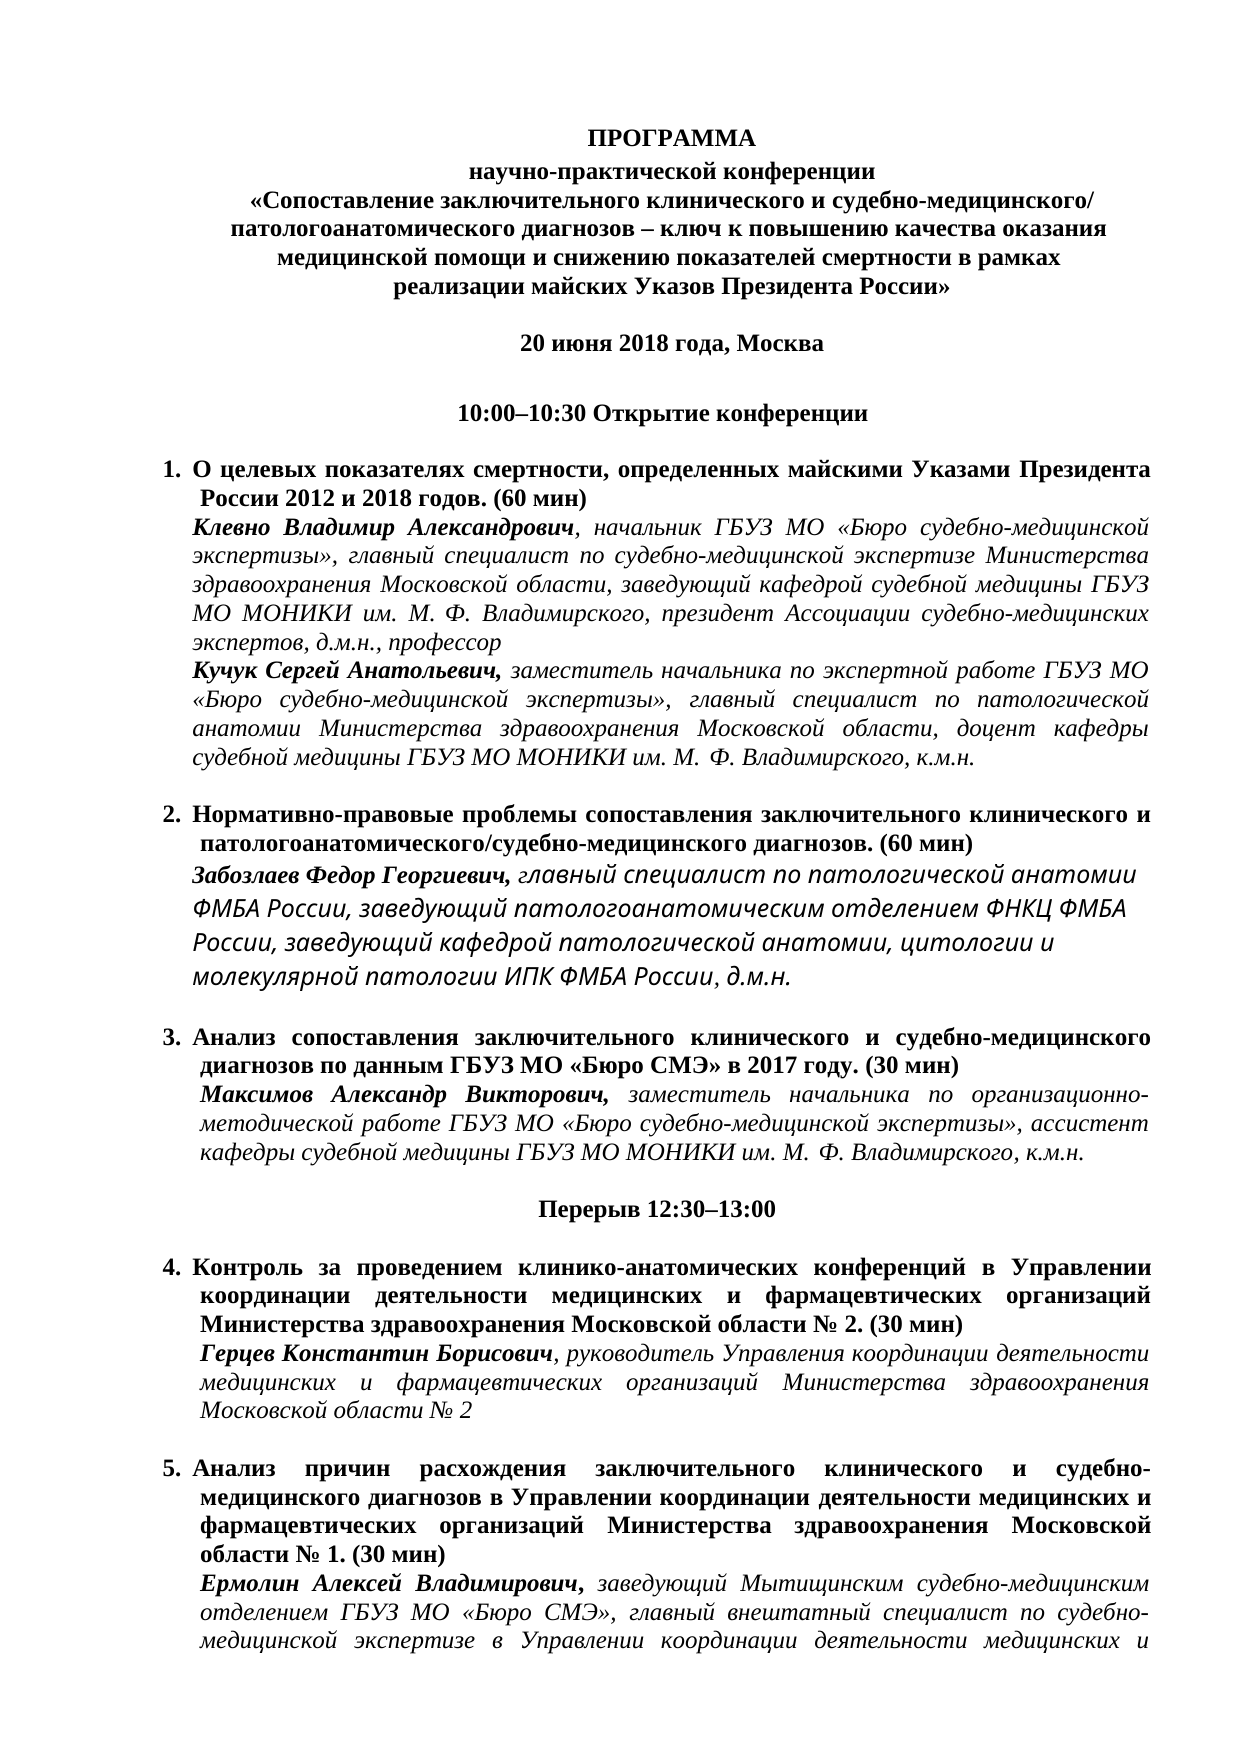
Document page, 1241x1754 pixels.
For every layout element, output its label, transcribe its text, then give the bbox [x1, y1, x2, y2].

list Контроль за проведением клинико-анатомических конференций в Управлении координации деятельности медицинских и фармацевтических организаций Министерства здравоохранения Московской области № 2. (30 мин) [162, 1252, 1152, 1338]
text Перерыв 12:30–13:00 [162, 1194, 1152, 1223]
text научно-практической конференции [192, 156, 1152, 185]
list О целевых показателях смертности, определенных майскими Указами Президента России 2012 и 2018 годов. (60 мин) [162, 454, 1152, 512]
text Кучук Сергей Анатольевич, заместитель начальника по экспертной работе ГБУЗ МО «Бюро судебно-медицинской экспертизы», главный специалист по патологической анатомии Министерства здравоохранения Московской области, доцент кафедры судебной медицины ГБУЗ МО МОНИКИ им. М. Ф. Владимирского, к.м.н. [192, 655, 1152, 770]
text Максимов Александр Викторович, заместитель начальника по организационно-методической работе ГБУЗ МО «Бюро судебно-медицинской экспертизы», ассистент кафедры судебной медицины ГБУЗ МО МОНИКИ им. М. Ф. Владимирского, к.м.н. [200, 1079, 1152, 1165]
list Анализ причин расхождения заключительного клинического и судебно-медицинского диагнозов в Управлении координации деятельности медицинских и фармацевтических организаций Министерства здравоохранения Московской области № 1. (30 мин) [162, 1453, 1152, 1568]
list Анализ сопоставления заключительного клинического и судебно-медицинского диагнозов по данным ГБУЗ МО «Бюро СМЭ» в 2017 году. (30 мин) [162, 1022, 1152, 1079]
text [200, 1568, 1152, 1654]
list Нормативно-правовые проблемы сопоставления заключительного клинического и патологоанатомического/судебно-медицинского диагнозов. (60 мин) [162, 799, 1152, 857]
text Клевно Владимир Александрович, начальник ГБУЗ МО «Бюро судебно-медицинской экспертизы», главный специалист по судебно-медицинской экспертизе Министерства здравоохранения Московской области, заведующий кафедрой судебной медицины ГБУЗ МО МОНИКИ им. М. Ф. Владимирского, президент Ассоциации судебно-медицинских экспертов, д.м.н., профессор [192, 512, 1152, 655]
text Забозлаев Федор Георгиевич, главный специалист по патологической анатомии ФМБА России, заведующий патологоанатомическим отделением ФНКЦ ФМБА России, заведующий кафедрой патологической анатомии, цитологии и молекулярной патологии ИПК ФМБА России, д.м.н. [192, 857, 1152, 993]
text 20 июня 2018 года, Москва [192, 328, 1152, 357]
text Герцев Константин Борисович, руководитель Управления координации деятельности медицинских и фармацевтических организаций Министерства здравоохранения Московской области № 2 [200, 1338, 1152, 1424]
text ПРОГРАММА [127, 58, 1216, 152]
text 10:00–10:30 Открытие конференции [155, 398, 1133, 427]
text «Сопоставление заключительного клинического и судебно-медицинского/ патологоанатомического диагнозов – ключ к повышению качества оказания медицинской помощи и снижению показателей смертности в рамках реализации майских Указов Президента России» [192, 185, 1152, 300]
